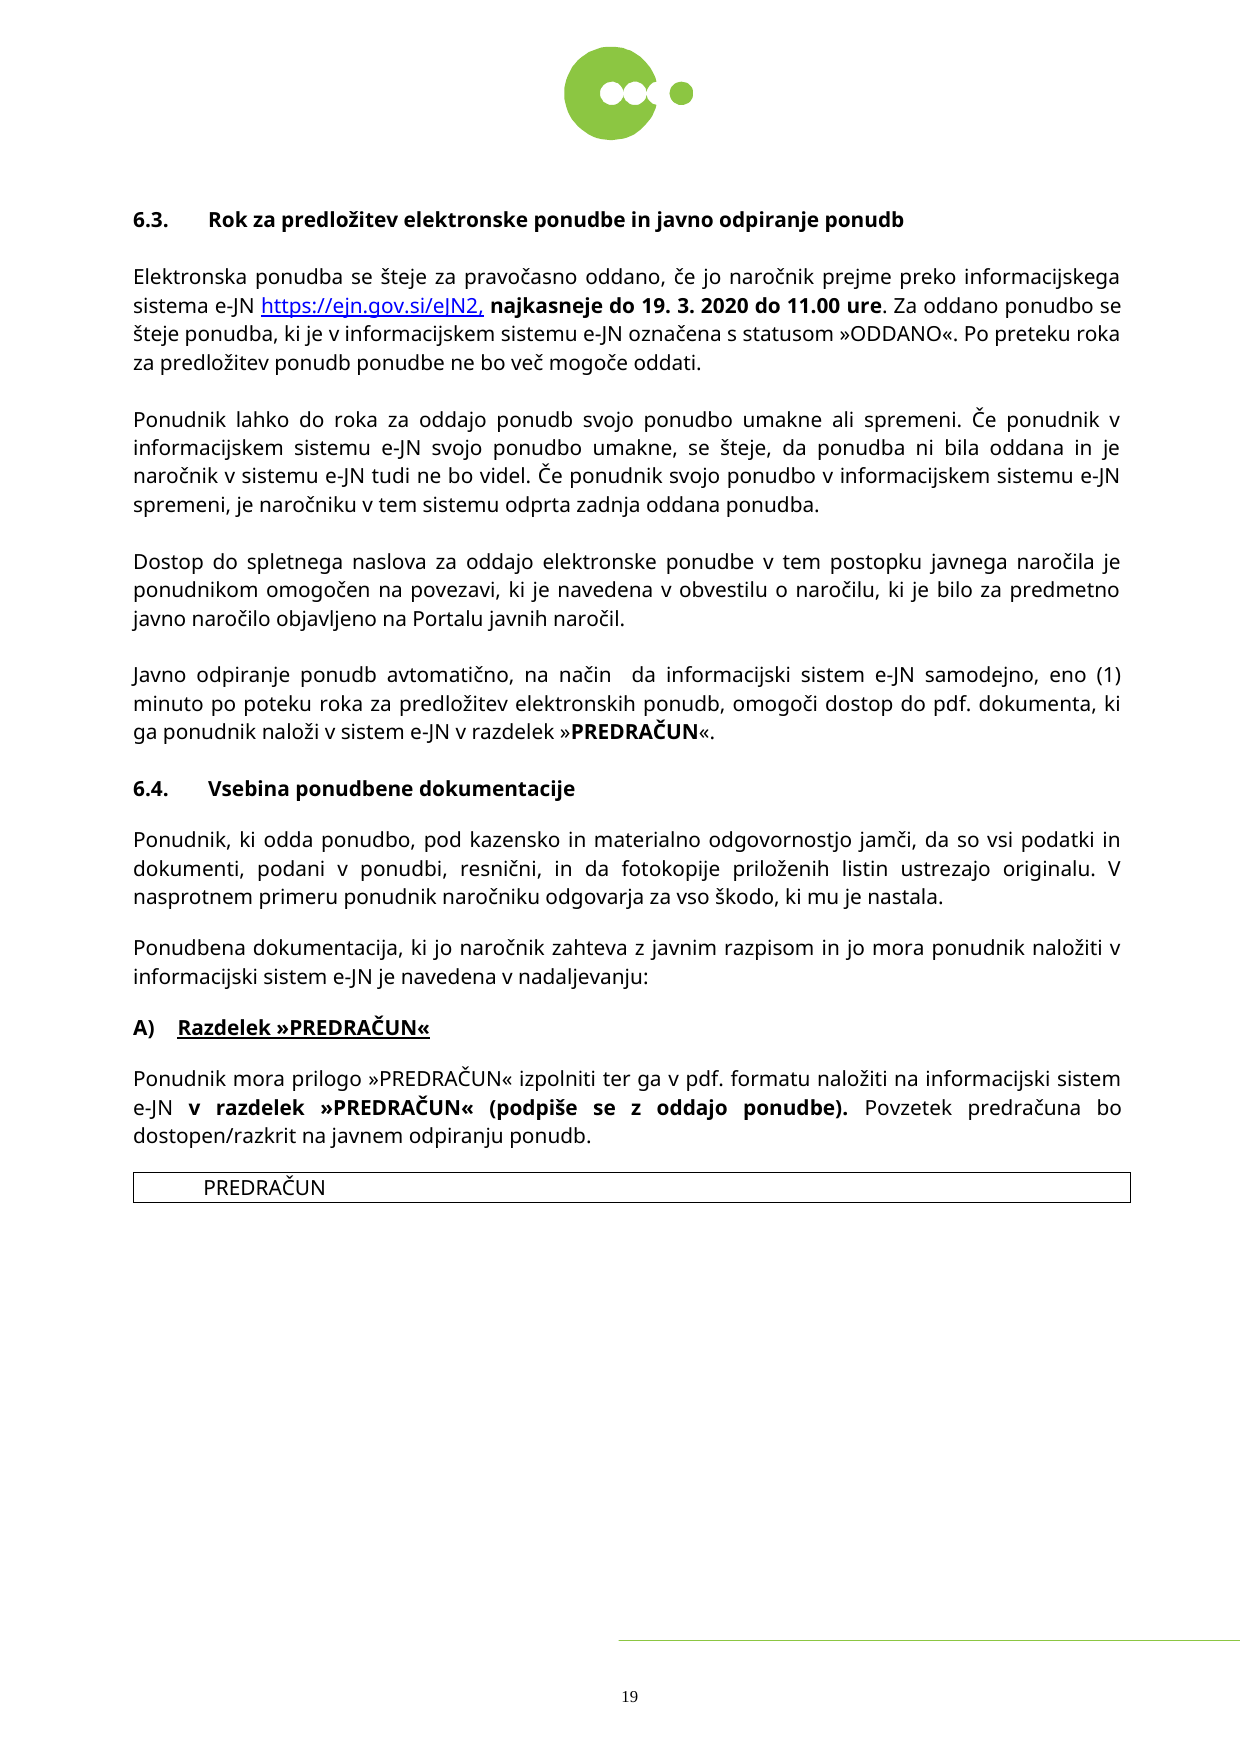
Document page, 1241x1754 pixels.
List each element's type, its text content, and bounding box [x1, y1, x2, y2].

text Ponudbena dokumentacija, ki jo naročnik zahteva z javnim razpisom in jo mora ponudnik naložiti v informacijski sistem e-JN je navedena v nadaljevanju: [133, 933, 1122, 990]
text Javno odpiranje ponudb avtomatično, na način da informacijski sistem e-JN samodejno, eno (1) minuto po poteku roka za predložitev elektronskih ponudb, omogoči dostop do pdf. dokumenta, ki ga ponudnik naloži v sistem e-JN v razdelek »PREDRAČUN«. [133, 661, 1122, 746]
text Elektronska ponudba se šteje za pravočasno oddano, če jo naročnik prejme preko informacijskega sistema e-JN https://ejn.gov.si/eJN2, najkasneje do 19. 3. 2020 do 11.00 ure. Za oddano ponudbo se šteje ponudba, ki je v informacijskem sistemu e-JN označena s statusom »ODDANO«. Po preteku roka za predložitev ponudb ponudbe ne bo več mogoče oddati. [133, 262, 1122, 376]
text Ponudnik lahko do roka za oddajo ponudb svojo ponudbo umakne ali spremeni. Če ponudnik v informacijskem sistemu e-JN svojo ponudbo umakne, se šteje, da ponudba ni bila oddana in je naročnik v sistemu e-JN tudi ne bo videl. Če ponudnik svojo ponudbo v informacijskem sistemu e-JN spremeni, je naročniku v tem sistemu odprta zadnja oddana ponudba. [133, 405, 1122, 518]
list Vsebina ponudbene dokumentacije [133, 774, 1122, 803]
text Dostop do spletnega naslova za oddajo elektronske ponudbe v tem postopku javnega naročila je ponudnikom omogočen na povezavi, ki je navedena v obvestilu o naročilu, ki je bilo za predmetno javno naročilo objavljeno na Portalu javnih naročil. [133, 547, 1122, 632]
list Rok za predložitev elektronske ponudbe in javno odpiranje ponudb [133, 206, 1122, 234]
text Ponudnik, ki odda ponudbo, pod kazensko in materialno odgovornostjo jamči, da so vsi podatki in dokumenti, podani v ponudbi, resnični, in da fotokopije priloženih listin ustrezajo originalu. V nasprotnem primeru ponudnik naročniku odgovarja za vso škodo, ki mu je nastala. [133, 826, 1122, 911]
text Ponudnik mora prilogo »PREDRAČUN« izpolniti ter ga v pdf. formatu naložiti na informacijski sistem e-JN v razdelek »PREDRAČUN« (podpiše se z oddajo ponudbe). Povzetek predračuna bo dostopen/razkrit na javnem odpiranju ponudb. [133, 1064, 1122, 1149]
list Razdelek »PREDRAČUN« [133, 1013, 1122, 1042]
table_header PREDRAČUN [196, 1173, 1130, 1202]
table_header [134, 1173, 196, 1202]
